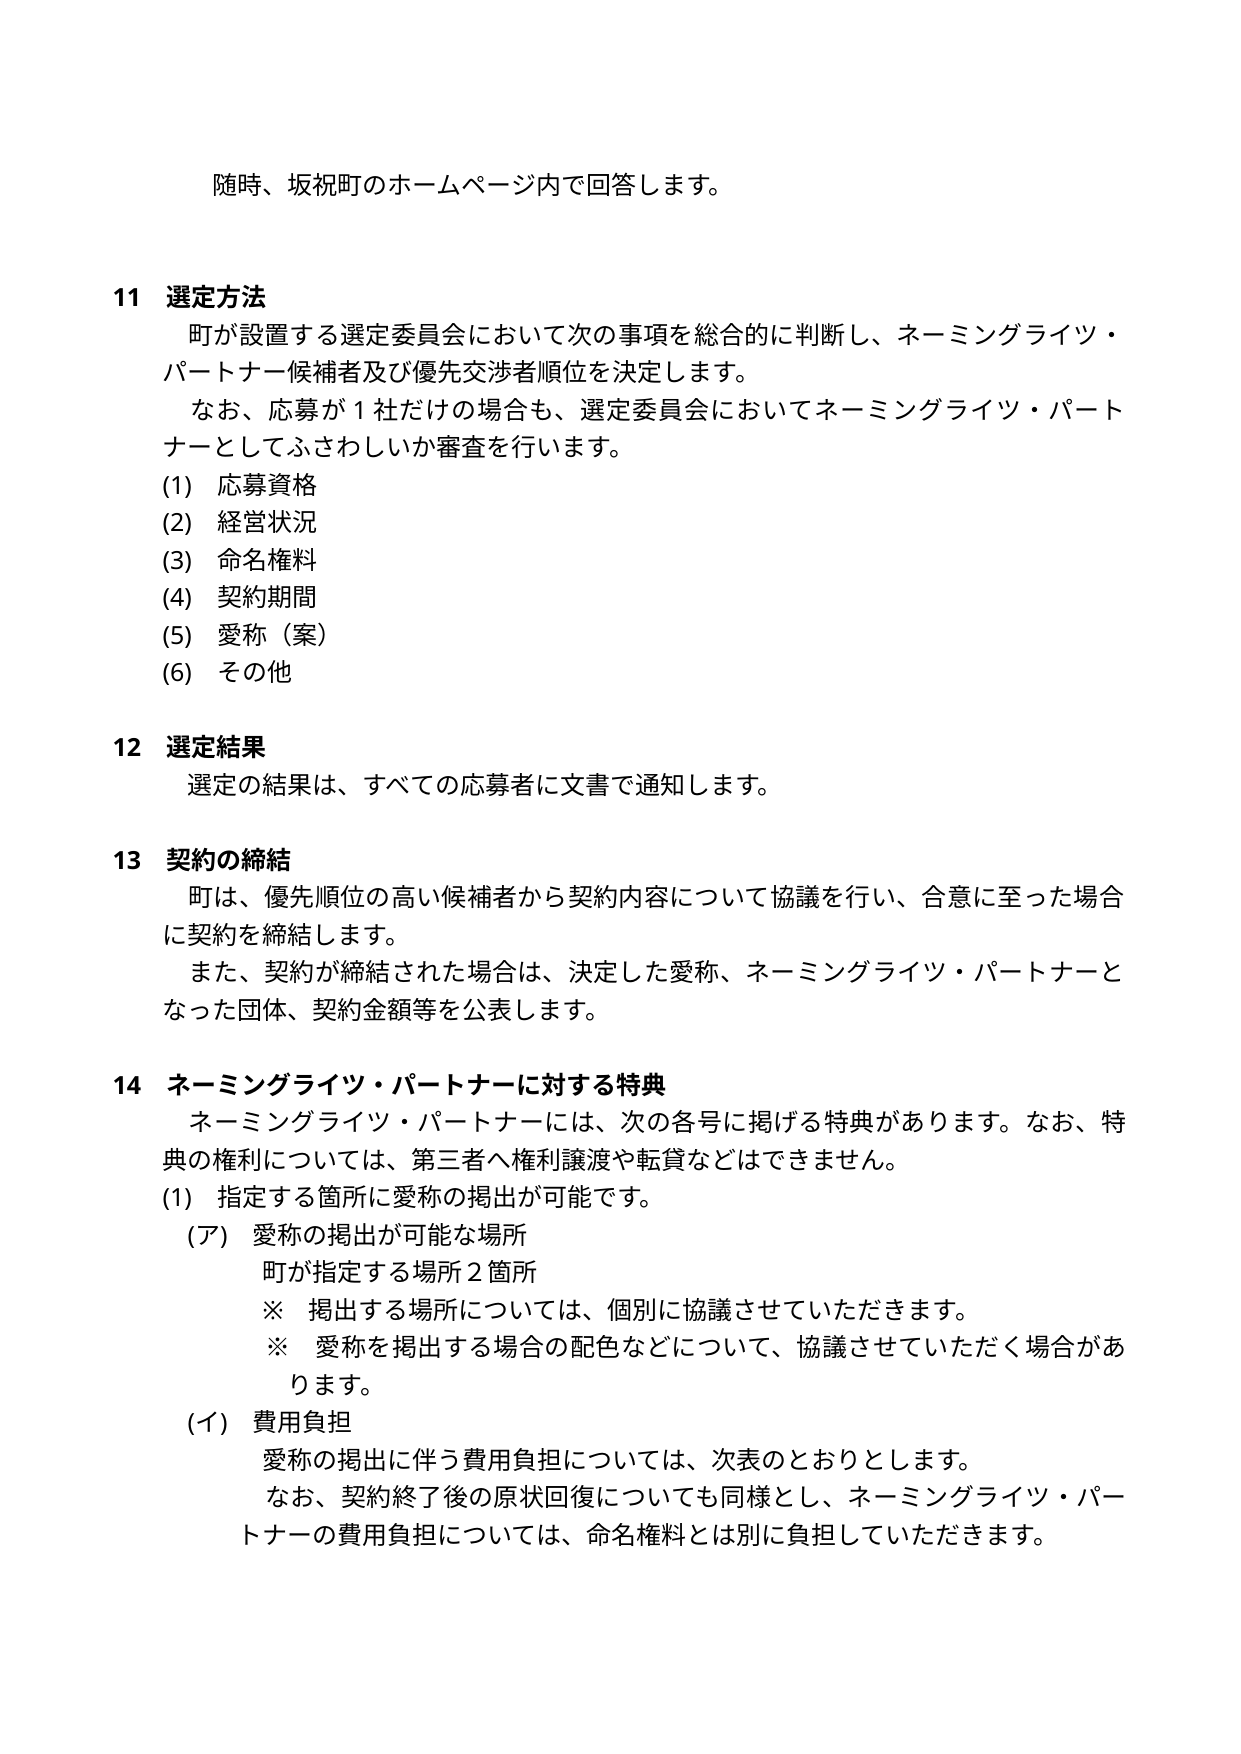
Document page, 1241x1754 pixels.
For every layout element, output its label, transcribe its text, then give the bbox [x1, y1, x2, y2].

text なお、応募が1社だけの場合も、選定委員会においてネーミングライツ・パートナーとしてふさわしいか審査を行います。 [112, 389, 1128, 464]
text (1) 指定する箇所に愛称の掲出が可能です。 [112, 1177, 1128, 1214]
text 町が指定する場所２箇所 [112, 1252, 1128, 1289]
text ネーミングライツ・パートナーには、次の各号に掲げる特典があります。なお、特典の権利については、第三者へ権利譲渡や転貸などはできません。 [112, 1102, 1128, 1177]
text (3) 命名権料 [112, 539, 1128, 577]
text また、契約が締結された場合は、決定した愛称、ネーミングライツ・パートナーとなった団体、契約金額等を公表します。 [112, 952, 1128, 1027]
text (ア) 愛称の掲出が可能な場所 [112, 1214, 1128, 1252]
text (5) 愛称（案） [112, 614, 1128, 652]
text ※ 愛称を掲出する場合の配色などについて、協議させていただく場合があります。 [112, 1327, 1128, 1402]
text 14 ネーミングライツ・パートナーに対する特典 [112, 1064, 1128, 1102]
text (2) 経営状況 [112, 502, 1128, 539]
text (4) 契約期間 [112, 577, 1128, 614]
text なお、契約終了後の原状回復についても同様とし、ネーミングライツ・パートナーの費用負担については、命名権料とは別に負担していただきます。 [112, 1477, 1128, 1552]
text 13 契約の締結 [112, 839, 1128, 877]
text 随時、坂祝町のホームページ内で回答します。 [112, 164, 1128, 202]
text 愛称の掲出に伴う費用負担については、次表のとおりとします。 [112, 1439, 1128, 1477]
text 12 選定結果 [112, 727, 1128, 764]
text 町が設置する選定委員会において次の事項を総合的に判断し、ネーミングライツ・パートナー候補者及び優先交渉者順位を決定します。 [112, 314, 1128, 389]
text ※ 掲出する場所については、個別に協議させていただきます。 [112, 1289, 1128, 1327]
text (イ) 費用負担 [112, 1402, 1128, 1439]
text 町は、優先順位の高い候補者から契約内容について協議を行い、合意に至った場合に契約を締結します。 [112, 877, 1128, 952]
text (1) 応募資格 [112, 464, 1128, 502]
text 11 選定方法 [112, 277, 1128, 314]
text (6) その他 [112, 652, 1128, 689]
text 選定の結果は、すべての応募者に文書で通知します。 [112, 764, 1128, 802]
